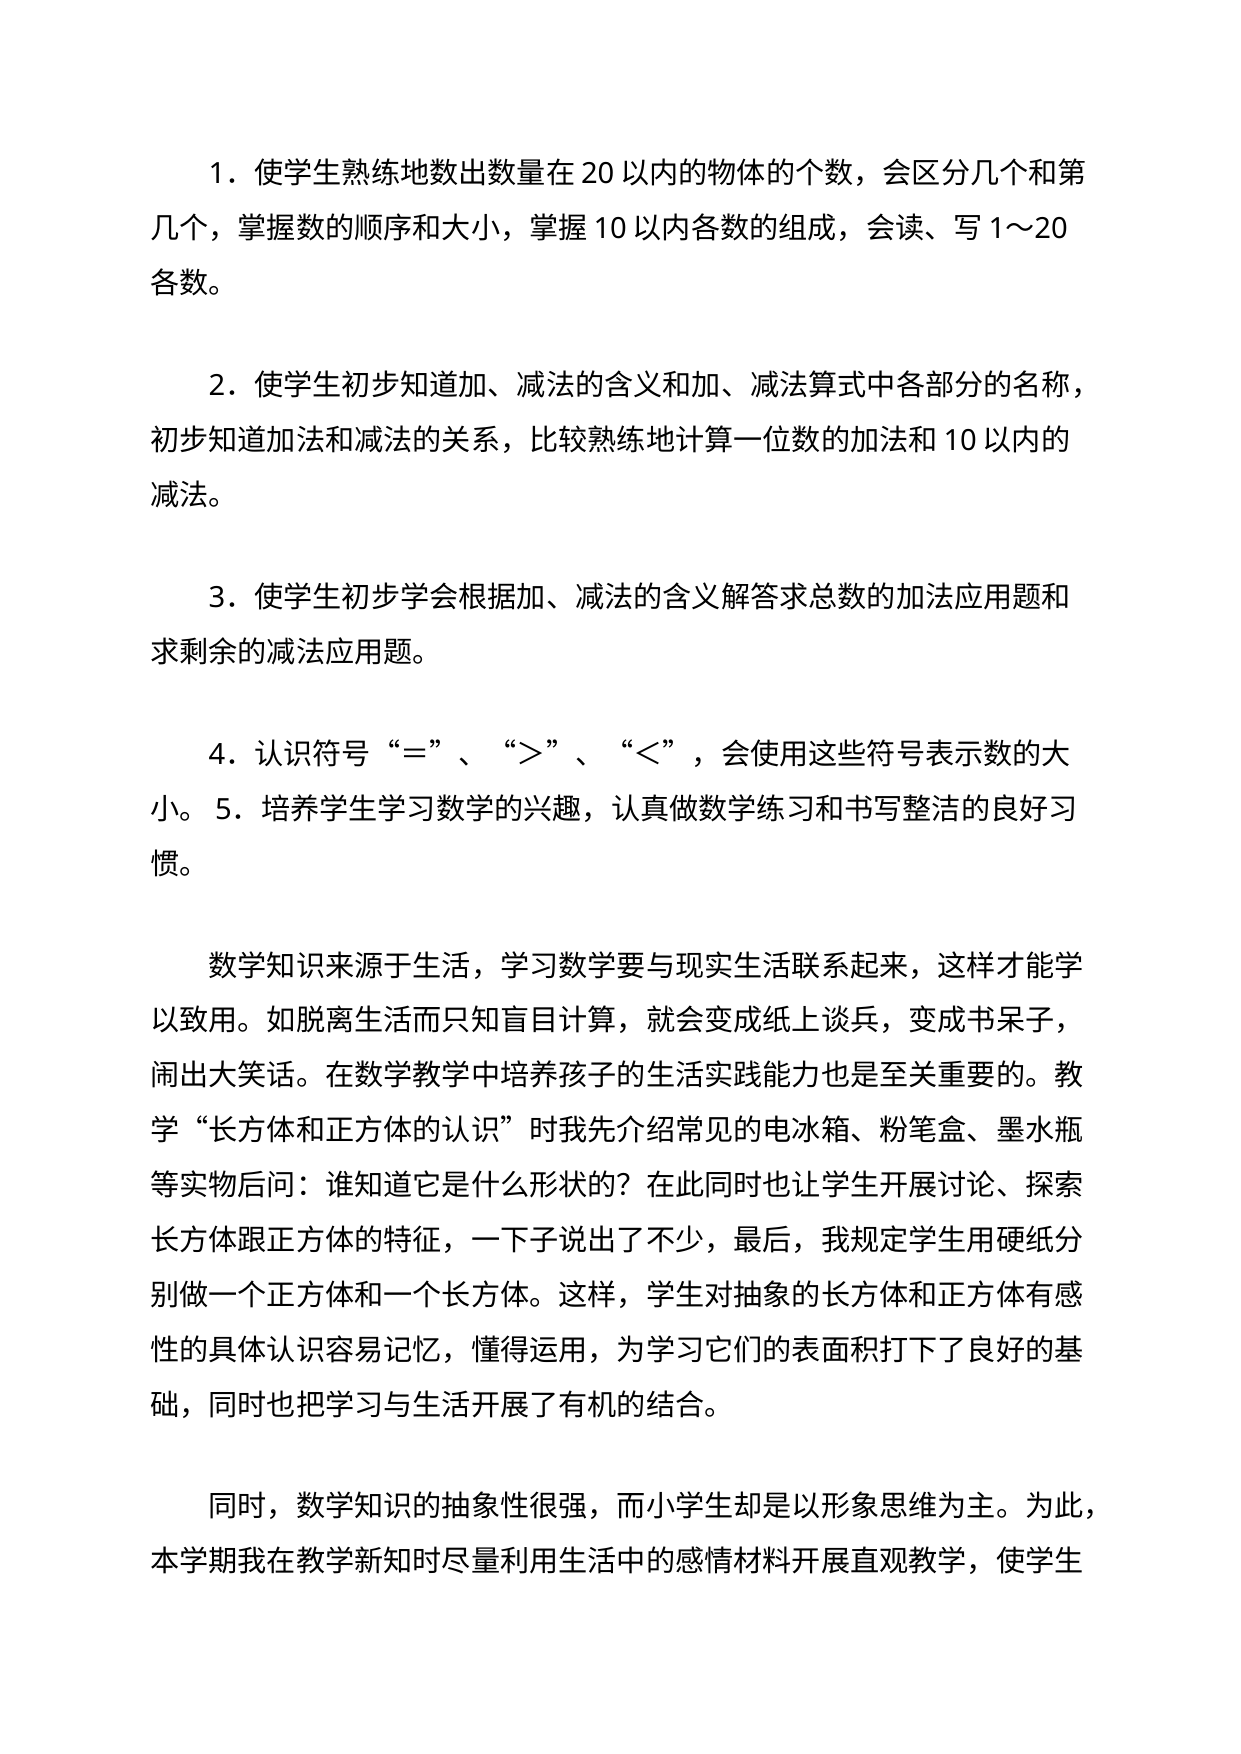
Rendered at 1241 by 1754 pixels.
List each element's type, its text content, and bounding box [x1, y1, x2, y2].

text 2．使学生初步知道加、减法的含义和加、减法算式中各部分的名称，初步知道加法和减法的关系，比较熟练地计算一位数的加法和10以内的减法。 [150, 362, 1090, 514]
text 数学知识来源于生活，学习数学要与现实生活联系起来，这样才能学以致用。如脱离生活而只知盲目计算，就会变成纸上谈兵，变成书呆子，闹出大笑话。在数学教学中培养孩子的生活实践能力也是至关重要的。教学“长方体和正方体的认识”时我先介绍常见的电冰箱、粉笔盒、墨水瓶等实物后问：谁知道它是什么形状的？在此同时也让学生开展讨论、探索长方体跟正方体的特征，一下子说出了不少，最后，我规定学生用硬纸分别做一个正方体和一个长方体。这样，学生对抽象的长方体和正方体有感性的具体认识容易记忆，懂得运用，为学习它们的表面积打下了良好的基础，同时也把学习与生活开展了有机的结合。 [150, 942, 1090, 1423]
text 1．使学生熟练地数出数量在20以内的物体的个数，会区分几个和第几个，掌握数的顺序和大小，掌握10以内各数的组成，会读、写1～20各数。 [150, 150, 1090, 302]
text 4．认识符号“＝”、“＞”、“＜”，会使用这些符号表示数的大小。 5．培养学生学习数学的兴趣，认真做数学练习和书写整洁的良好习惯。 [150, 730, 1090, 883]
text 3．使学生初步学会根据加、减法的含义解答求总数的加法应用题和求剩余的减法应用题。 [150, 573, 1090, 671]
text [150, 1483, 1090, 1580]
